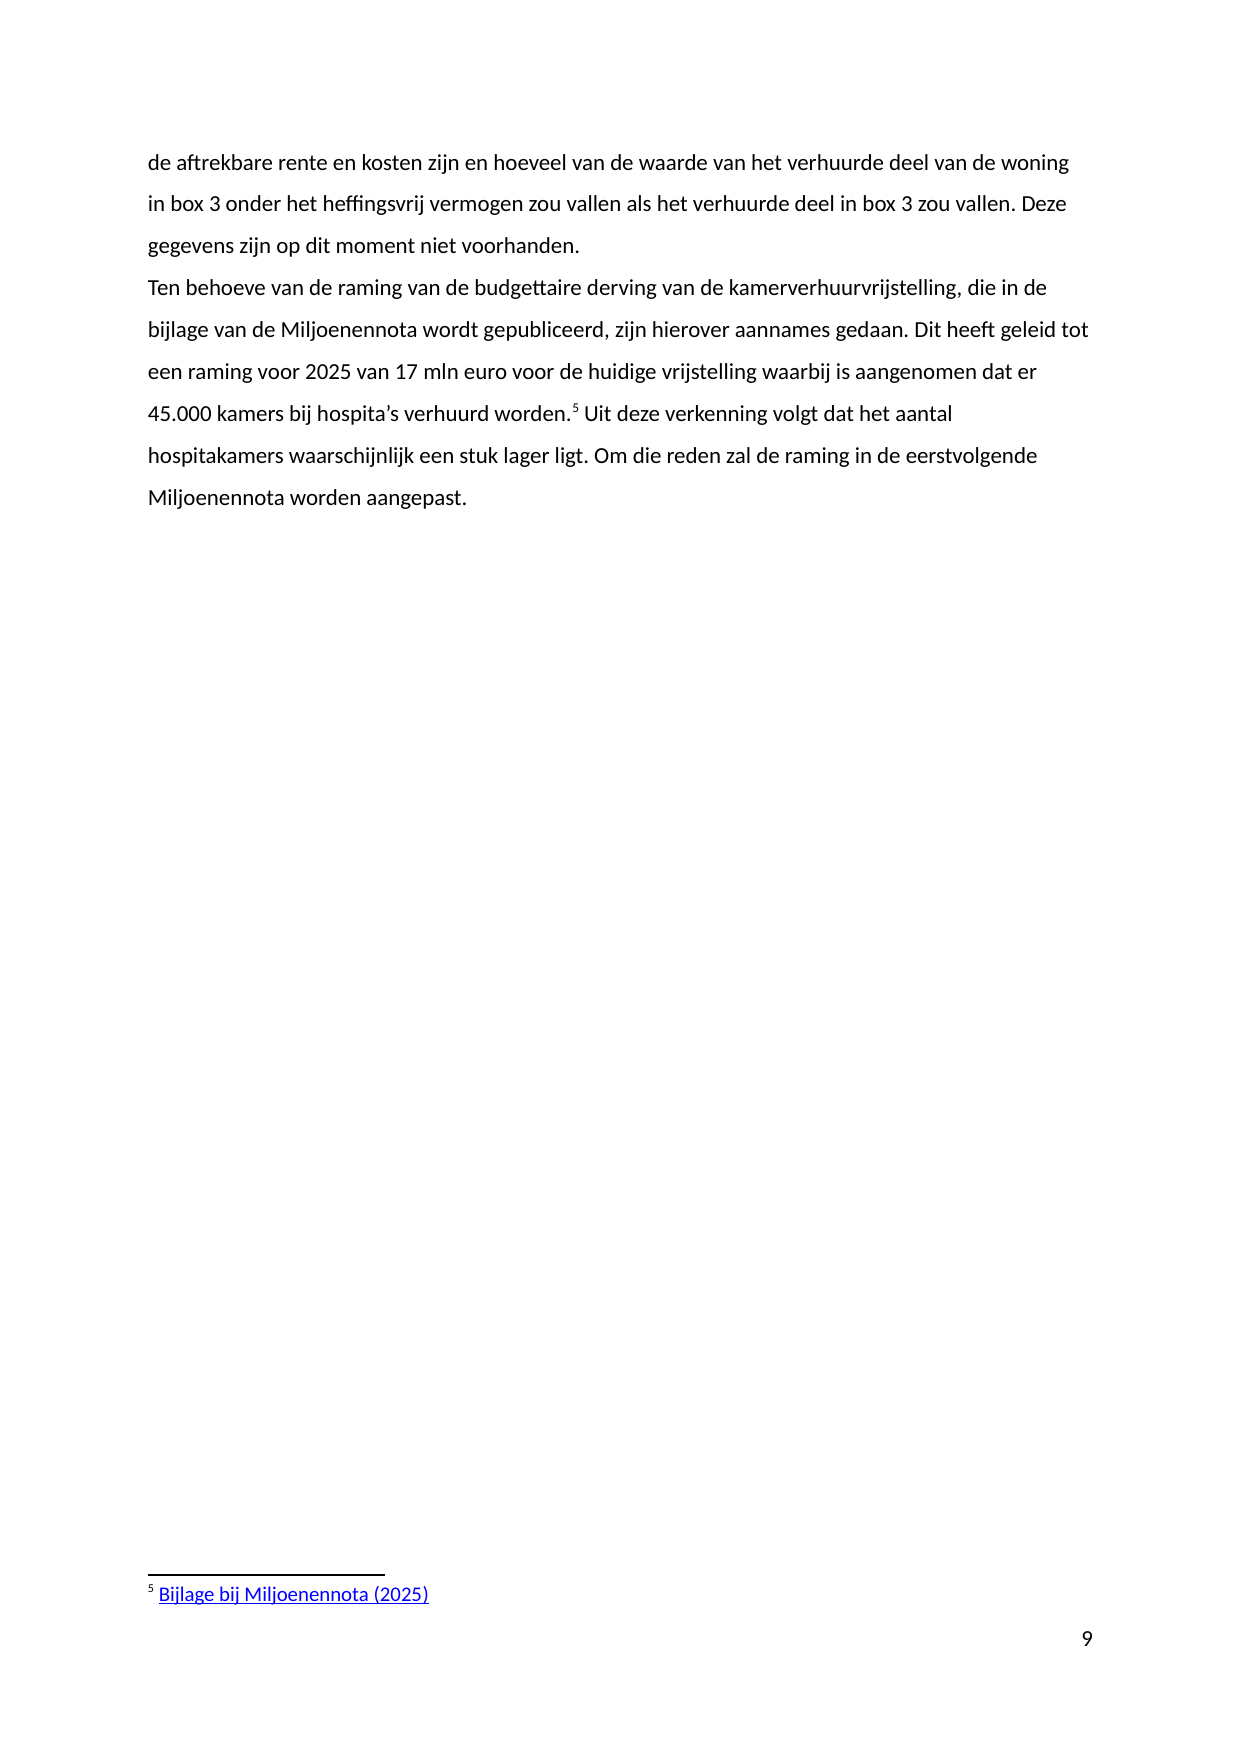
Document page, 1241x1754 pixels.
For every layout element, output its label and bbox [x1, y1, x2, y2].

text [148, 148, 1093, 511]
